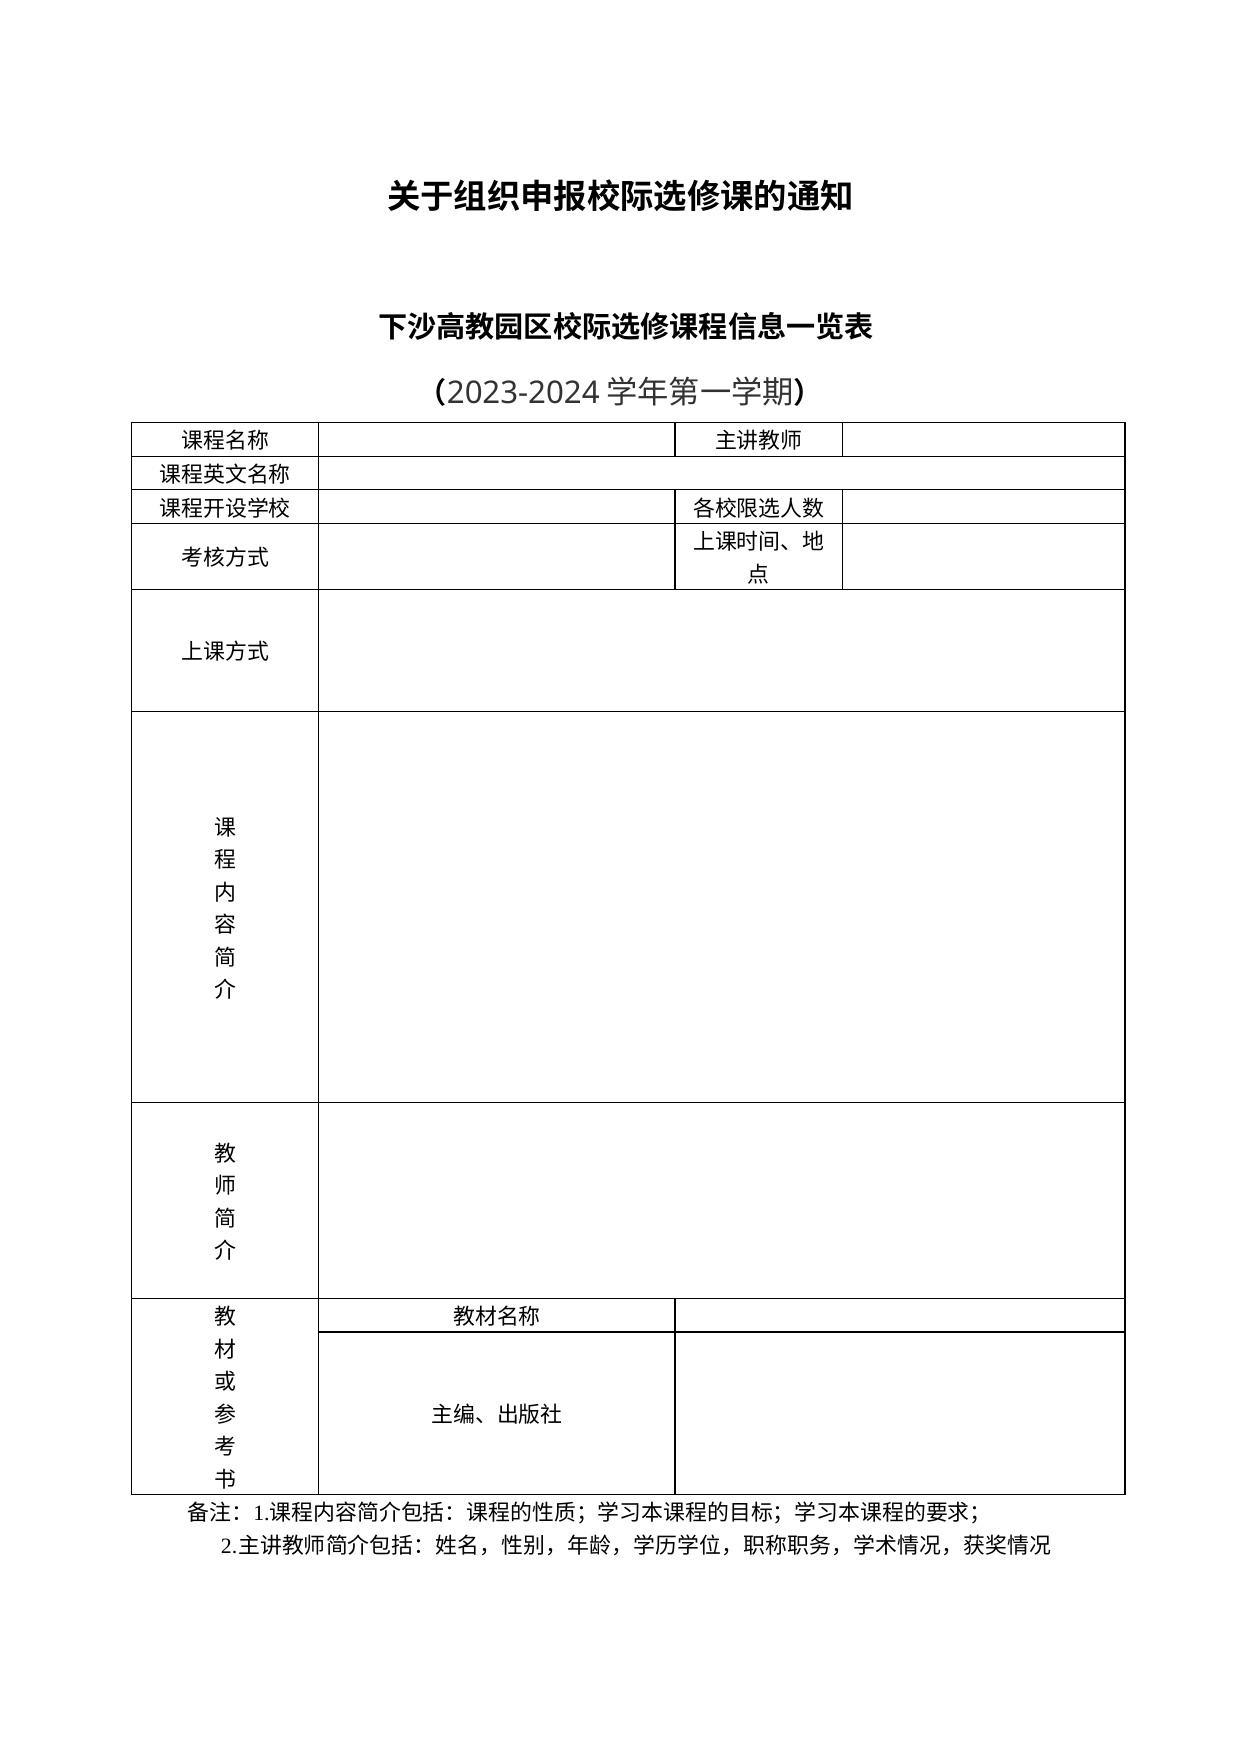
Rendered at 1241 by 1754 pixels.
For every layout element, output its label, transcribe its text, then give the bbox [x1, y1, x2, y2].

table_cell [843, 490, 1124, 523]
table_cell [676, 1333, 1124, 1494]
table_cell [319, 590, 1124, 711]
text 关于组织申报校际选修课的通知 [187, 162, 1053, 227]
table_header 课程名称 [132, 423, 318, 456]
table_cell 各校限选人数 [676, 490, 842, 523]
table_cell [319, 490, 674, 523]
table_cell 课程开设学校 [132, 490, 318, 523]
table_cell [843, 524, 1124, 589]
text 备注：1.课程内容简介包括：课程的性质；学习本课程的目标；学习本课程的要求； [187, 1495, 1053, 1527]
table_header [319, 423, 674, 456]
table_cell 考核方式 [132, 524, 318, 589]
table_cell 教 材 或 参 考 书 [132, 1299, 318, 1494]
table_cell [319, 457, 1124, 489]
table_cell 上课方式 [132, 590, 318, 711]
table_cell 教 师 简 介 [132, 1103, 318, 1298]
table_cell 课程英文名称 [132, 457, 318, 489]
table_cell 主编、出版社 [319, 1333, 674, 1494]
table_cell 上课时间、地点 [676, 524, 842, 589]
table_header [843, 423, 1124, 456]
text 下沙高教园区校际选修课程信息一览表 [187, 292, 1053, 357]
table_header 主讲教师 [676, 423, 842, 456]
table_cell [319, 524, 674, 589]
table_cell 课 程 内 容 简 介 [132, 712, 318, 1102]
table_cell 教材名称 [319, 1299, 674, 1331]
table_cell [319, 1103, 1124, 1298]
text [187, 1527, 1053, 1560]
table_cell [676, 1299, 1124, 1331]
table_cell [319, 712, 1124, 1102]
text （2023-2024学年第一学期） [187, 357, 1053, 422]
